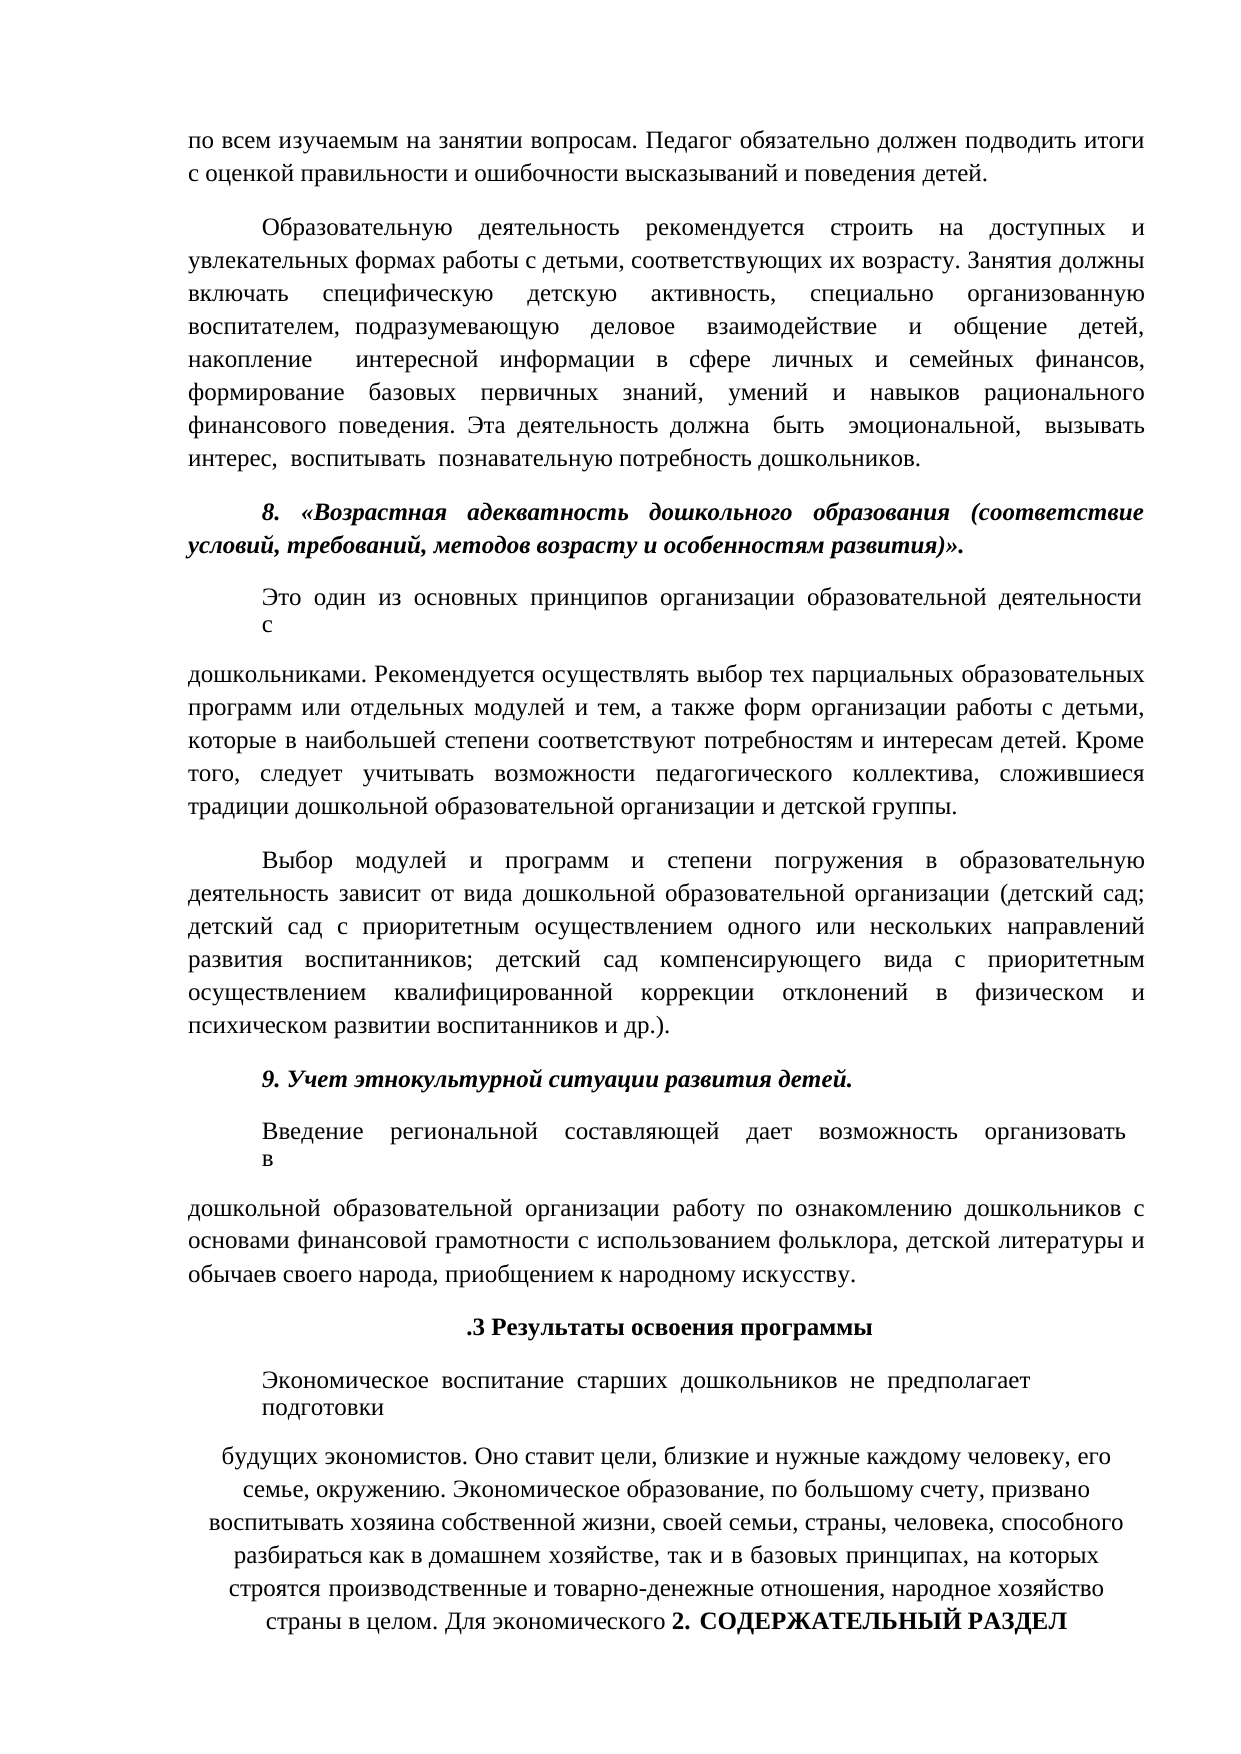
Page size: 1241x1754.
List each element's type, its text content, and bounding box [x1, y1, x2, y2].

text .3 Результаты освоения программы [466, 1312, 1152, 1341]
text дошкольниками. Рекомендуется осуществлять выбор тех парциальных образовательных программ или отдельных модулей и тем, а также форм организации работы с детьми, которые в наибольшей степени соответствуют потребностям и интересам детей. Кроме того, следует учитывать возможности педагогического коллектива, сложившиеся традиции дошкольной образовательной организации и детской группы. [188, 659, 1145, 820]
text дошкольной образовательной организации работу по ознакомлению дошкольников с основами финансовой грамотности с использованием фольклора, детской литературы и обычаев своего народа, приобщением к народному искусству. [188, 1193, 1144, 1287]
text Это один из основных принципов организации образовательной деятельности с [262, 584, 1152, 638]
text будущих экономистов. Оно ставит цели, близкие и нужные каждому человеку, его семье, окружению. Экономическое образование, по большому счету, призвано воспитывать хозяина собственной жизни, своей семьи, страны, человека, способного разбираться как в домашнем хозяйстве, так и в базовых принципах, на которых строятся производственные и товарно-денежные отношения, народное хозяйство страны в целом. Для экономического 2. СОДЕРЖАТЕЛЬНЫЙ РАЗДЕЛ [188, 1441, 1144, 1635]
text Введение региональной составляющей дает возможность организовать в [262, 1118, 1152, 1172]
text Экономическое воспитание старших дошкольников не предполагает подготовки [262, 1366, 1152, 1421]
text Образовательную деятельность рекомендуется строить на доступных и увлекательных формах работы с детьми, соответствующих их возрасту. Занятия должны включать специфическую детскую активность, специально организованную воспитателем, подразумевающую деловое взаимодействие и общение детей, накопление интересной информации в сфере личных и семейных финансов, формирование базовых первичных знаний, умений и навыков рационального финансового поведения. Эта деятельность должна быть эмоциональной, вызывать интерес, воспитывать познавательную потребность дошкольников. [188, 212, 1145, 472]
text Выбор модулей и программ и степени погружения в образовательную деятельность зависит от вида дошкольной образовательной организации (детский сад; детский сад с приоритетным осуществлением одного или нескольких направлений развития воспитанников; детский сад компенсирующего вида с приоритетным осуществлением квалифицированной коррекции отклонений в физическом и психическом развитии воспитанников и др.). [188, 845, 1145, 1039]
text 8. «Возрастная адекватность дошкольного образования (соответствие условий, требований, методов возрасту и особенностям развития)». [188, 497, 1144, 559]
text 9. Учет этнокультурной ситуации развития детей. [262, 1064, 1152, 1092]
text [188, 125, 1145, 187]
